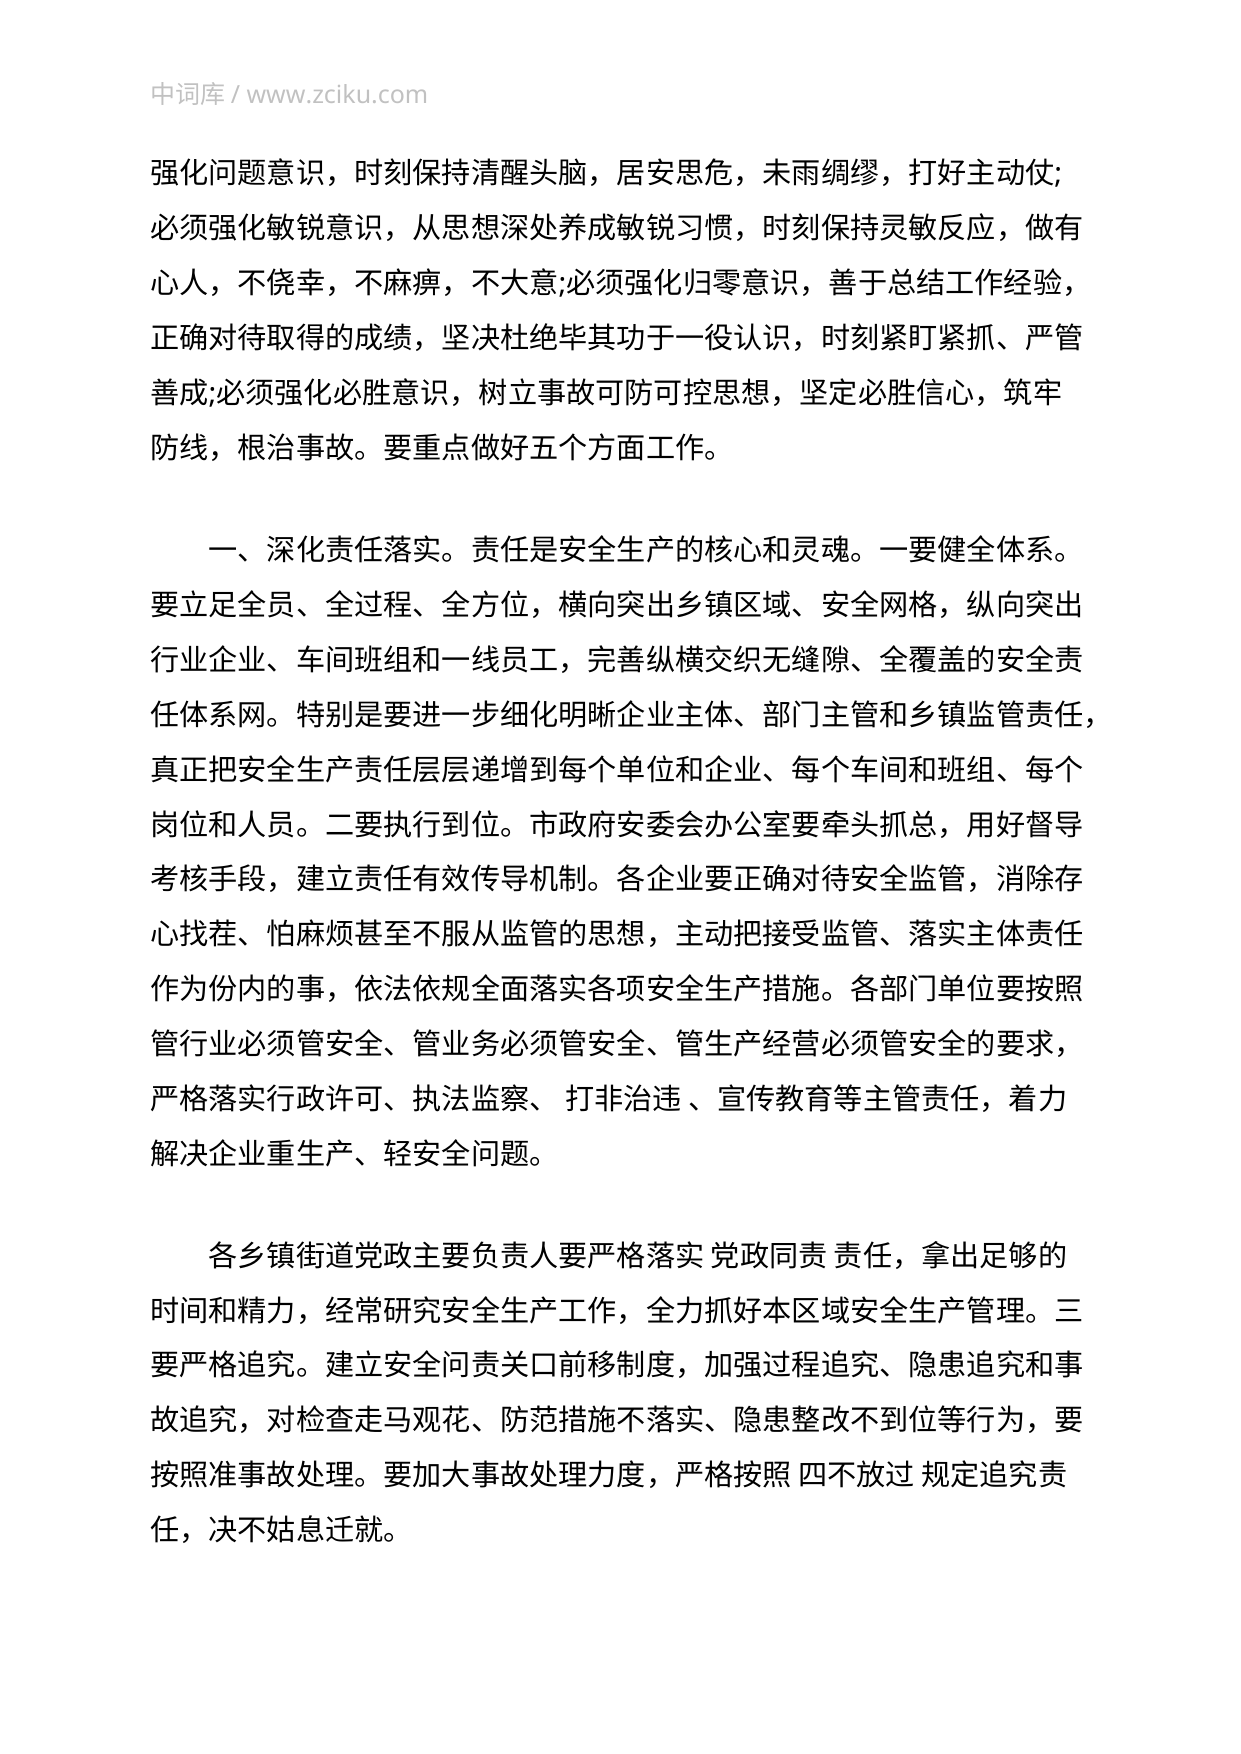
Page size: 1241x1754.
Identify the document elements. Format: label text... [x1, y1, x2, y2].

text 一、深化责任落实。责任是安全生产的核心和灵魂。一要健全体系。要立足全员、全过程、全方位，横向突出乡镇区域、安全网格，纵向突出行业企业、车间班组和一线员工，完善纵横交织无缝隙、全覆盖的安全责任体系网。特别是要进一步细化明晰企业主体、部门主管和乡镇监管责任，真正把安全生产责任层层递增到每个单位和企业、每个车间和班组、每个岗位和人员。二要执行到位。市政府安委会办公室要牵头抓总，用好督导考核手段，建立责任有效传导机制。各企业要正确对待安全监管，消除存心找茬、怕麻烦甚至不服从监管的思想，主动把接受监管、落实主体责任作为份内的事，依法依规全面落实各项安全生产措施。各部门单位要按照管行业必须管安全、管业务必须管安全、管生产经营必须管安全的要求，严格落实行政许可、执法监察、 打非治违 、宣传教育等主管责任，着力解决企业重生产、轻安全问题。 [150, 527, 1090, 1173]
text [150, 150, 1090, 467]
text 各乡镇街道党政主要负责人要严格落实 党政同责 责任，拿出足够的时间和精力，经常研究安全生产工作，全力抓好本区域安全生产管理。三要严格追究。建立安全问责关口前移制度，加强过程追究、隐患追究和事故追究，对检查走马观花、防范措施不落实、隐患整改不到位等行为，要按照准事故处理。要加大事故处理力度，严格按照 四不放过 规定追究责任，决不姑息迁就。 [150, 1232, 1090, 1549]
